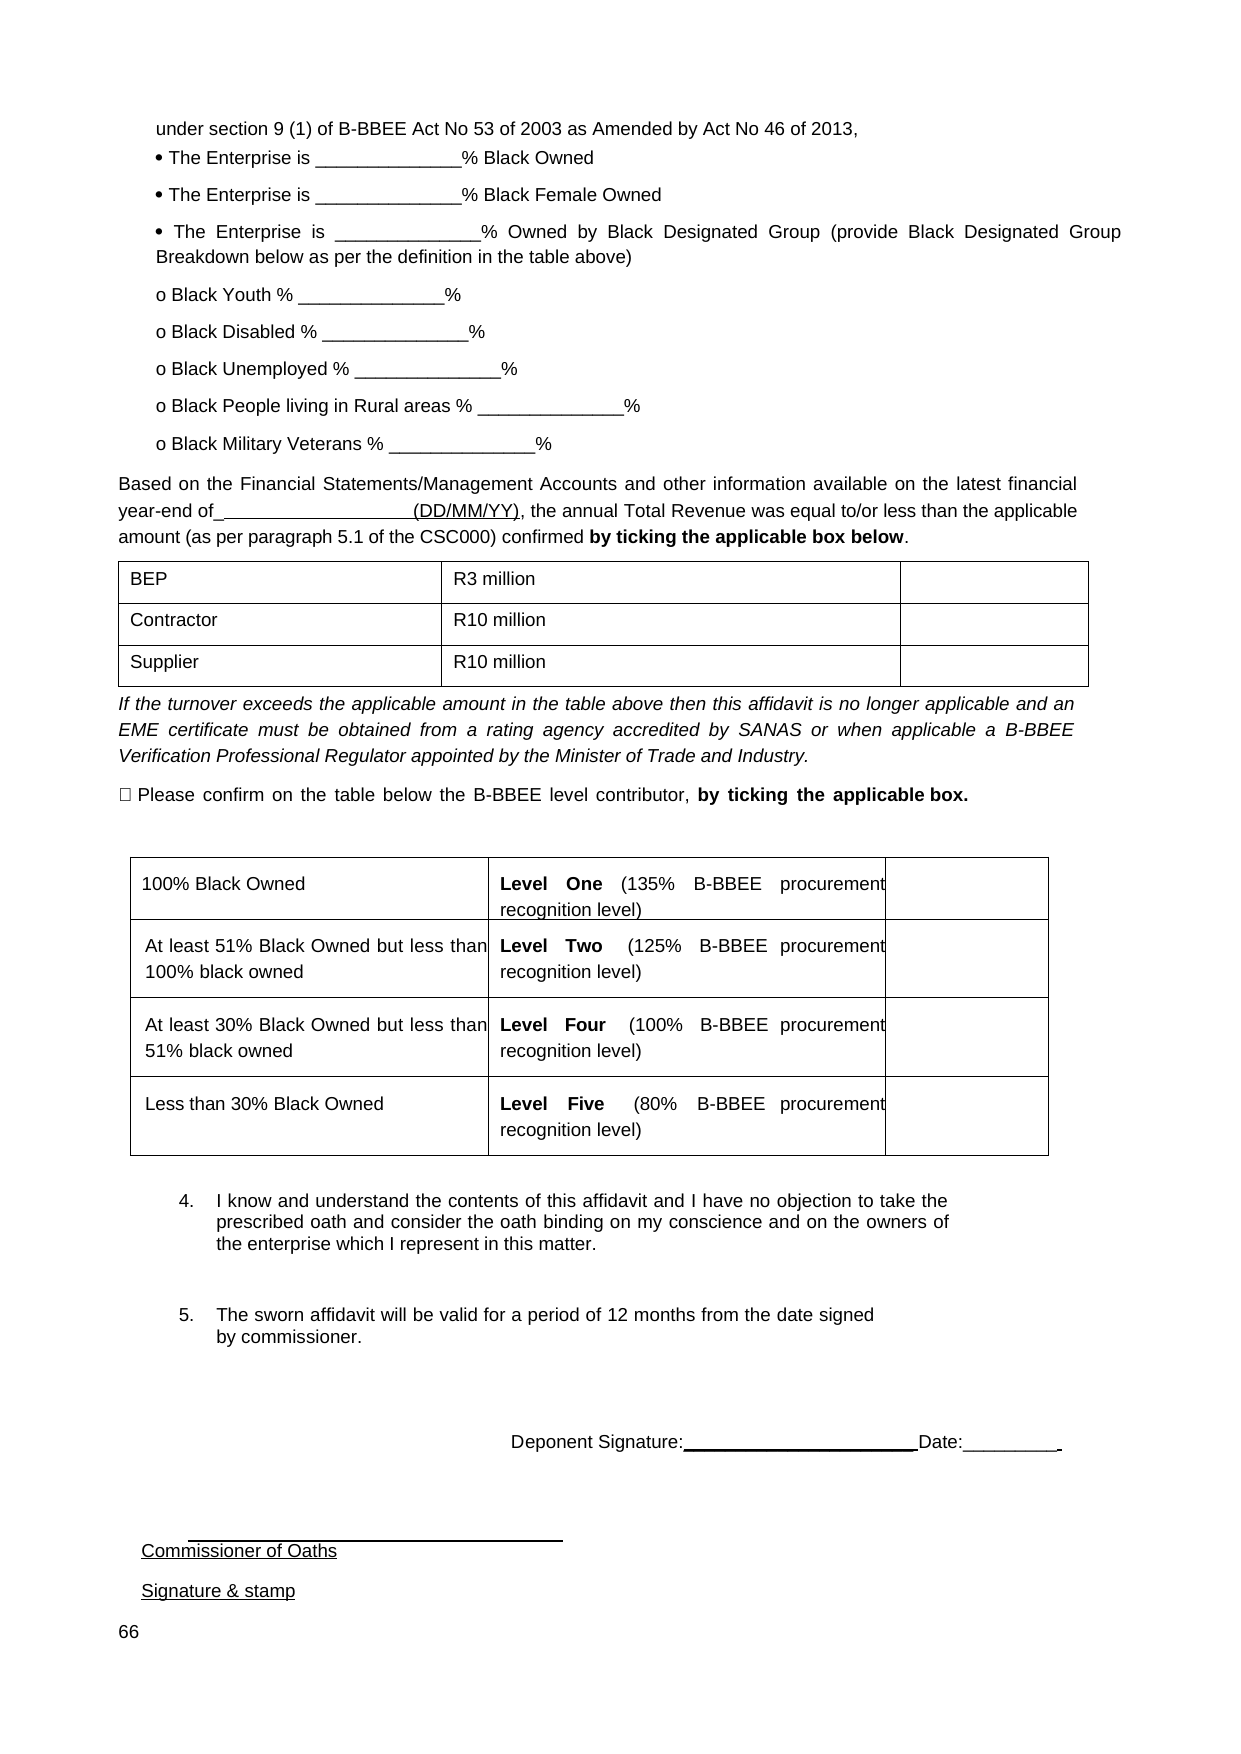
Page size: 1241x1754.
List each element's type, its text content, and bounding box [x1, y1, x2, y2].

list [118, 118, 1122, 140]
text o Black Military Veterans % ______________% [156, 433, 1122, 454]
text 5. The sworn affidavit will be valid for a period of 12 months from the date signed by commissioner. [178, 1304, 874, 1347]
table_cell At least 30% Black Owned but less than 51% black owned [131, 998, 488, 1076]
text If the turnover exceeds the applicable amount in the table above then this affidavit is no longer applicable and an EME certificate must be obtained from a rating agency accredited by SANAS or when applicable a B-BBEE Verification Professional Regulator appointed by the Minister of Trade and Industry. [118, 689, 1077, 768]
text Deponent Signature:______________________ Date:_________ [118, 1427, 1122, 1452]
table_cell [886, 1077, 1048, 1154]
text The Enterprise is ______________% Owned by Black Designated Group (provide Black Designated Group Breakdown below as per the definition in the table above) [156, 221, 1122, 268]
table_header Level One (135% B-BBEE procurement recognition level) [489, 858, 885, 919]
text  Please confirm on the table below the B-BBEE level contributor, by ticking the applicable box. [118, 780, 989, 807]
table_cell [901, 604, 1088, 644]
text o Black People living in Rural areas % ______________% [156, 395, 1122, 417]
table_cell [886, 920, 1048, 997]
table_cell At least 51% Black Owned but less than 100% black owned [131, 920, 488, 997]
table_cell Contractor [119, 604, 441, 644]
text o Black Disabled % ______________% [156, 321, 1122, 342]
table_cell [901, 646, 1088, 686]
table_cell Level Five (80% B-BBEE procurement recognition level) [489, 1077, 885, 1154]
text Based on the Financial Statements/Management Accounts and other information available on the latest financial year-end of_ (DD/MM/YY), the annual Total Revenue was equal to/or less than the applicable amount (as per paragraph 5.1 of the CSC000) confirmed by ticking the applicable box below. [118, 470, 1077, 549]
table_header BEP [119, 562, 441, 603]
table_cell R10 million [442, 646, 900, 686]
table_cell Less than 30% Black Owned [131, 1077, 488, 1154]
table_header R3 million [442, 562, 900, 603]
table_cell Level Two (125% B-BBEE procurement recognition level) [489, 920, 885, 997]
table_cell R10 million [442, 604, 900, 644]
text The Enterprise is ______________% Black Owned [156, 146, 1122, 168]
table_header [886, 858, 1048, 919]
table_cell Level Four (100% B-BBEE procurement recognition level) [489, 998, 885, 1076]
text The Enterprise is ______________% Black Female Owned [156, 184, 1122, 206]
table_cell [886, 998, 1048, 1076]
text Commissioner of Oaths [141, 1539, 1122, 1561]
text o Black Unemployed % ______________% [156, 358, 1122, 379]
text Signature & stamp [141, 1577, 1122, 1603]
table_cell Supplier [119, 646, 441, 686]
table_header 100% Black Owned [131, 858, 488, 919]
text o Black Youth % ______________% [156, 283, 1122, 305]
table_header [901, 562, 1088, 603]
text 4. I know and understand the contents of this affidavit and I have no objection to take the prescribed oath and consider the oath binding on my conscience and on the owners of the enterprise which I represent in this matter. [178, 1190, 949, 1254]
